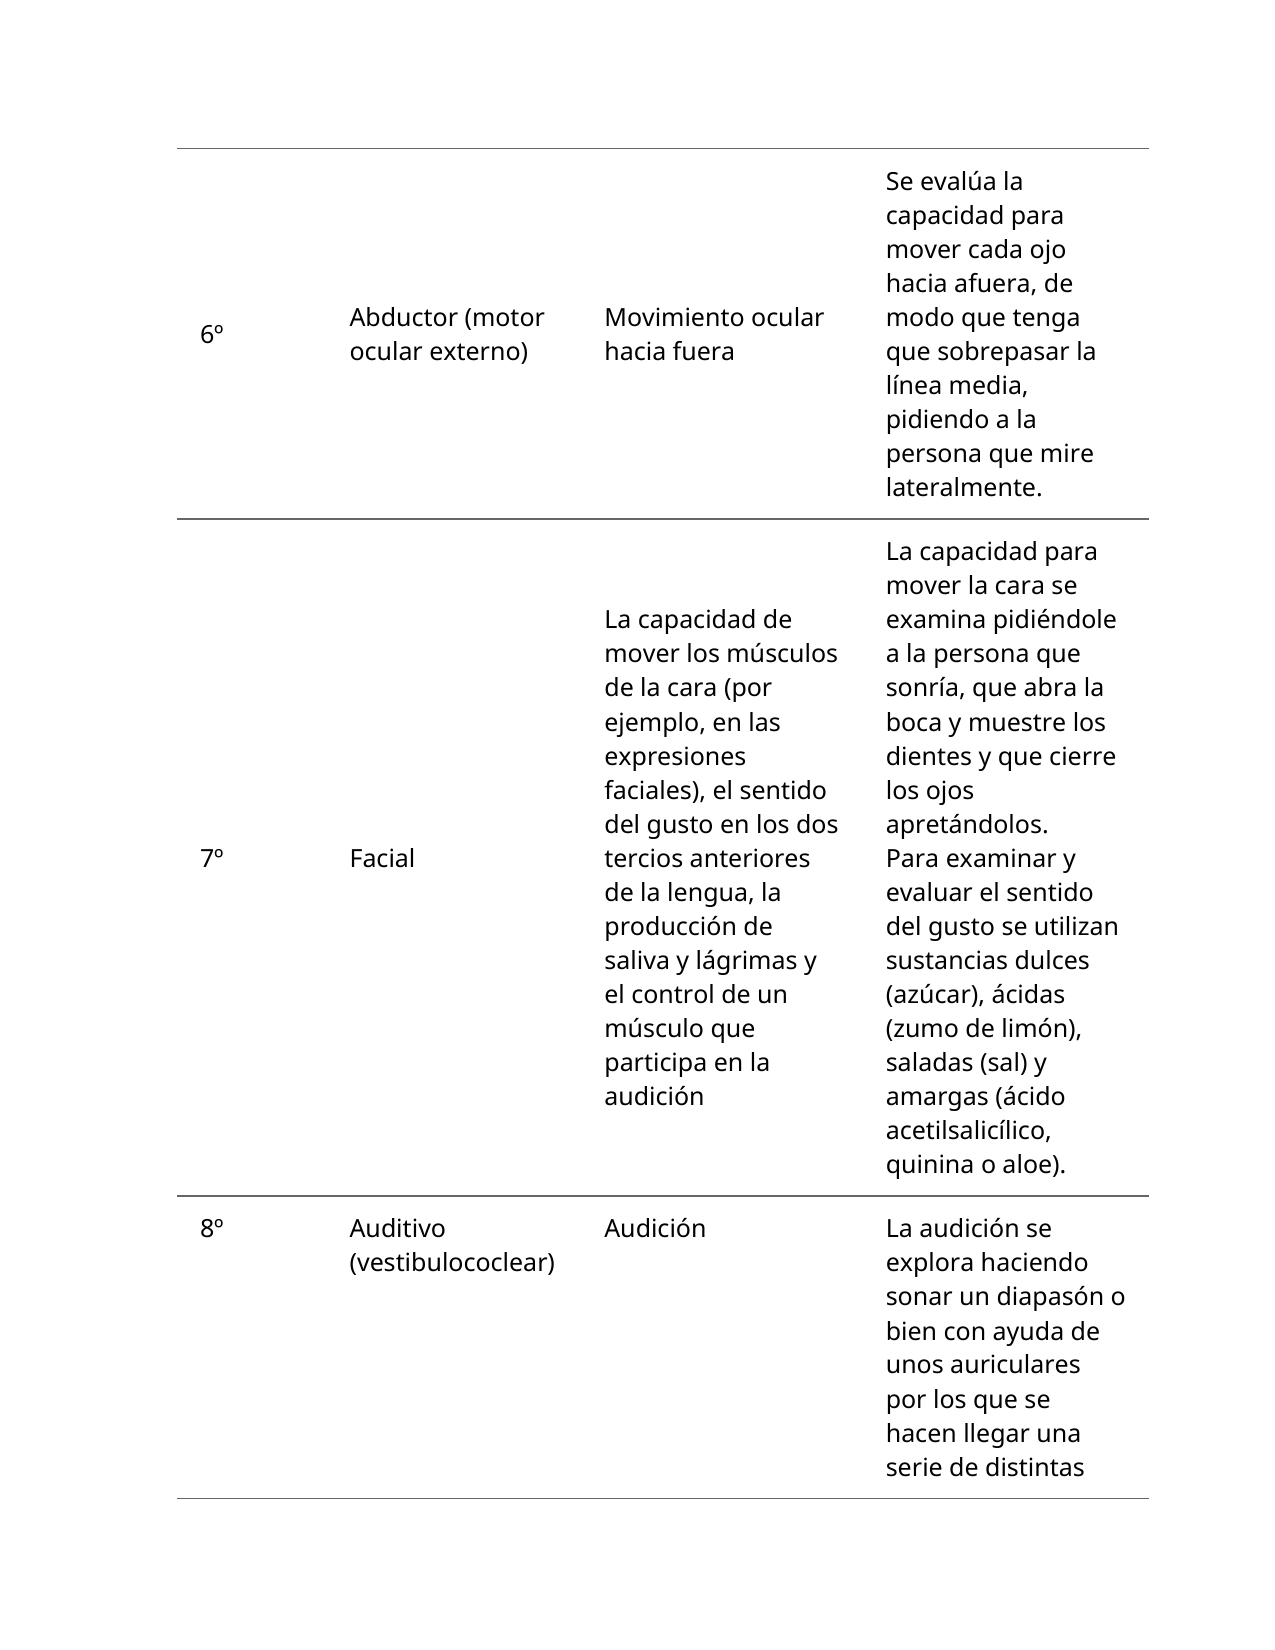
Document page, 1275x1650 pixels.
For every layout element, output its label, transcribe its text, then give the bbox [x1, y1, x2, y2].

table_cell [863, 1197, 1149, 1498]
table_cell Abductor (motor ocular externo) [327, 149, 582, 518]
table_cell Movimiento ocular hacia fuera [582, 149, 863, 518]
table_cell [327, 1197, 582, 1498]
table_cell La capacidad para mover la cara se examina pidiéndole a la persona que sonría, que abra la boca y muestre los dientes y que cierre los ojos apretándolos. Para examinar y evaluar el sentido del gusto se utilizan sustancias dulces (azúcar), ácidas (zumo de limón), saladas (sal) y amargas (ácido acetilsalicílico, quinina o aloe). [863, 520, 1149, 1195]
table_cell 8º [177, 1197, 327, 1498]
table_cell Se evalúa la capacidad para mover cada ojo hacia afuera, de modo que tenga que sobrepasar la línea media, pidiendo a la persona que mire lateralmente. [863, 149, 1149, 518]
table_cell 6º [177, 149, 327, 518]
table_cell La capacidad de mover los músculos de la cara (por ejemplo, en las expresiones faciales), el sentido del gusto en los dos tercios anteriores de la lengua, la producción de saliva y lágrimas y el control de un músculo que participa en la audición [582, 520, 863, 1195]
table_cell Audición [582, 1197, 863, 1498]
table_cell 7º [177, 520, 327, 1195]
table_cell Facial [327, 520, 582, 1195]
